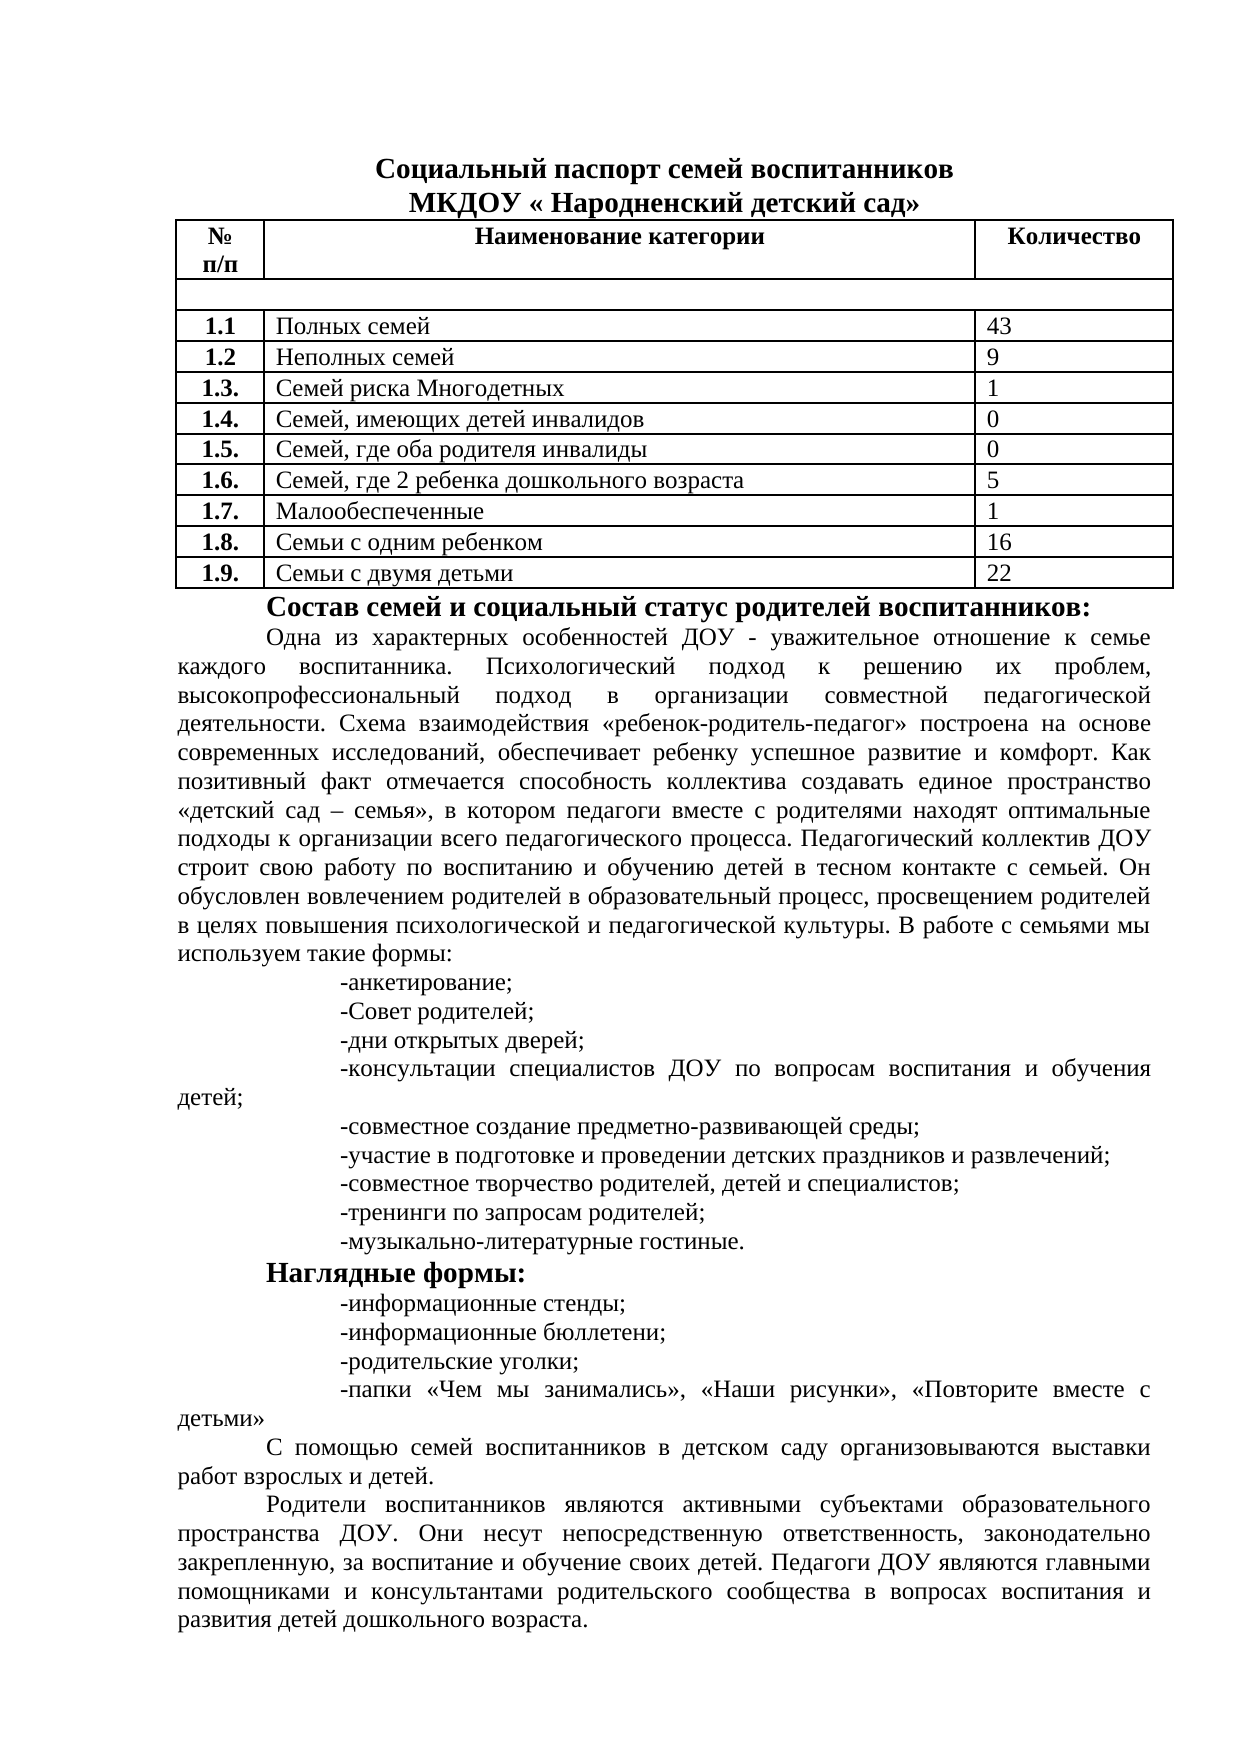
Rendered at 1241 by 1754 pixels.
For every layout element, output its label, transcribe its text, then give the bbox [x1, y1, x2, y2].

table_cell Малообеспеченные [265, 496, 974, 525]
table_cell 1.9. [177, 558, 263, 587]
table_cell Неполных семей [265, 342, 974, 371]
table_cell 9 [976, 342, 1172, 371]
text -анкетирование; [177, 967, 1152, 996]
table_cell Семей, где 2 ребенка дошкольного возраста [265, 465, 974, 494]
table_cell 1.3. [177, 373, 263, 402]
text Социальный паспорт семей воспитанников [177, 152, 1152, 185]
table_cell 1.2 [177, 342, 263, 371]
table_header Количество [976, 221, 1172, 278]
text -родительские уголки; [177, 1346, 1152, 1374]
text Одна из характерных особенностей ДОУ - уважительное отношение к семье каждого воспитанника. Психологический подход к решению их проблем, высокопрофессиональный подход в организации совместной педагогической деятельности. Схема взаимодействия «ребенок-родитель-педагог» построена на основе современных исследований, обеспечивает ребенку успешное развитие и комфорт. Как позитивный факт отмечается способность коллектива создавать единое пространство «детский сад – семья», в котором педагоги вместе с родителями находят оптимальные подходы к организации всего педагогического процесса. Педагогический коллектив ДОУ строит свою работу по воспитанию и обучению детей в тесном контакте с семьей. Он обусловлен вовлечением родителей в образовательный процесс, просвещением родителей в целях повышения психологической и педагогической культуры. В работе с семьями мы используем такие формы: [177, 622, 1152, 967]
text -информационные бюллетени; [177, 1317, 1152, 1346]
table_cell 1.8. [177, 527, 263, 556]
text Родители воспитанников являются активными субъектами образовательного пространства ДОУ. Они несут непосредственную ответственность, законодательно закрепленную, за воспитание и обучение своих детей. Педагоги ДОУ являются главными помощниками и консультантами родительского сообщества в вопросах воспитания и развития детей дошкольного возраста. [177, 1489, 1152, 1633]
table_cell 22 [976, 558, 1172, 587]
table_cell Семьи с двумя детьми [265, 558, 974, 587]
table_cell 1.7. [177, 496, 263, 525]
table_cell Полных семей [265, 311, 974, 340]
text Наглядные формы: [177, 1255, 1152, 1288]
table_cell 16 [976, 527, 1172, 556]
text -Совет родителей; [177, 996, 1152, 1025]
table_cell 5 [976, 465, 1172, 494]
text -совместное создание предметно-развивающей среды; [177, 1111, 1152, 1140]
table_cell 1.6. [177, 465, 263, 494]
table_cell Семьи с одним ребенком [265, 527, 974, 556]
table_header № п/п [177, 221, 263, 278]
table_cell Семей, имеющих детей инвалидов [265, 404, 974, 432]
table_cell Семей риска Многодетных [265, 373, 974, 402]
table_cell 1.5. [177, 435, 263, 463]
text -совместное творчество родителей, детей и специалистов; [177, 1168, 1152, 1197]
text -дни открытых дверей; [177, 1025, 1152, 1053]
table_cell 1.4. [177, 404, 263, 432]
table_cell 1 [976, 373, 1172, 402]
text -тренинги по запросам родителей; [177, 1197, 1152, 1226]
table_cell 43 [976, 311, 1172, 340]
text -информационные стенды; [177, 1288, 1152, 1317]
text -папки «Чем мы занимались», «Наши рисунки», «Повторите вместе с детьми» [177, 1374, 1152, 1432]
text Состав семей и социальный статус родителей воспитанников: [177, 589, 1152, 622]
table_cell 1 [976, 496, 1172, 525]
text С помощью семей воспитанников в детском саду организовываются выставки работ взрослых и детей. [177, 1432, 1152, 1489]
text -участие в подготовке и проведении детских праздников и развлечений; [177, 1140, 1152, 1168]
text -музыкально-литературные гостиные. [177, 1226, 1152, 1255]
text МКДОУ « Народненский детский сад» [177, 185, 1152, 219]
table_cell [177, 280, 1172, 309]
table_cell 0 [976, 404, 1172, 432]
text -консультации специалистов ДОУ по вопросам воспитания и обучения детей; [177, 1053, 1152, 1111]
table_cell Семей, где оба родителя инвалиды [265, 435, 974, 463]
table_header Наименование категории [265, 221, 974, 278]
table_cell 0 [976, 435, 1172, 463]
table_cell 1.1 [177, 311, 263, 340]
